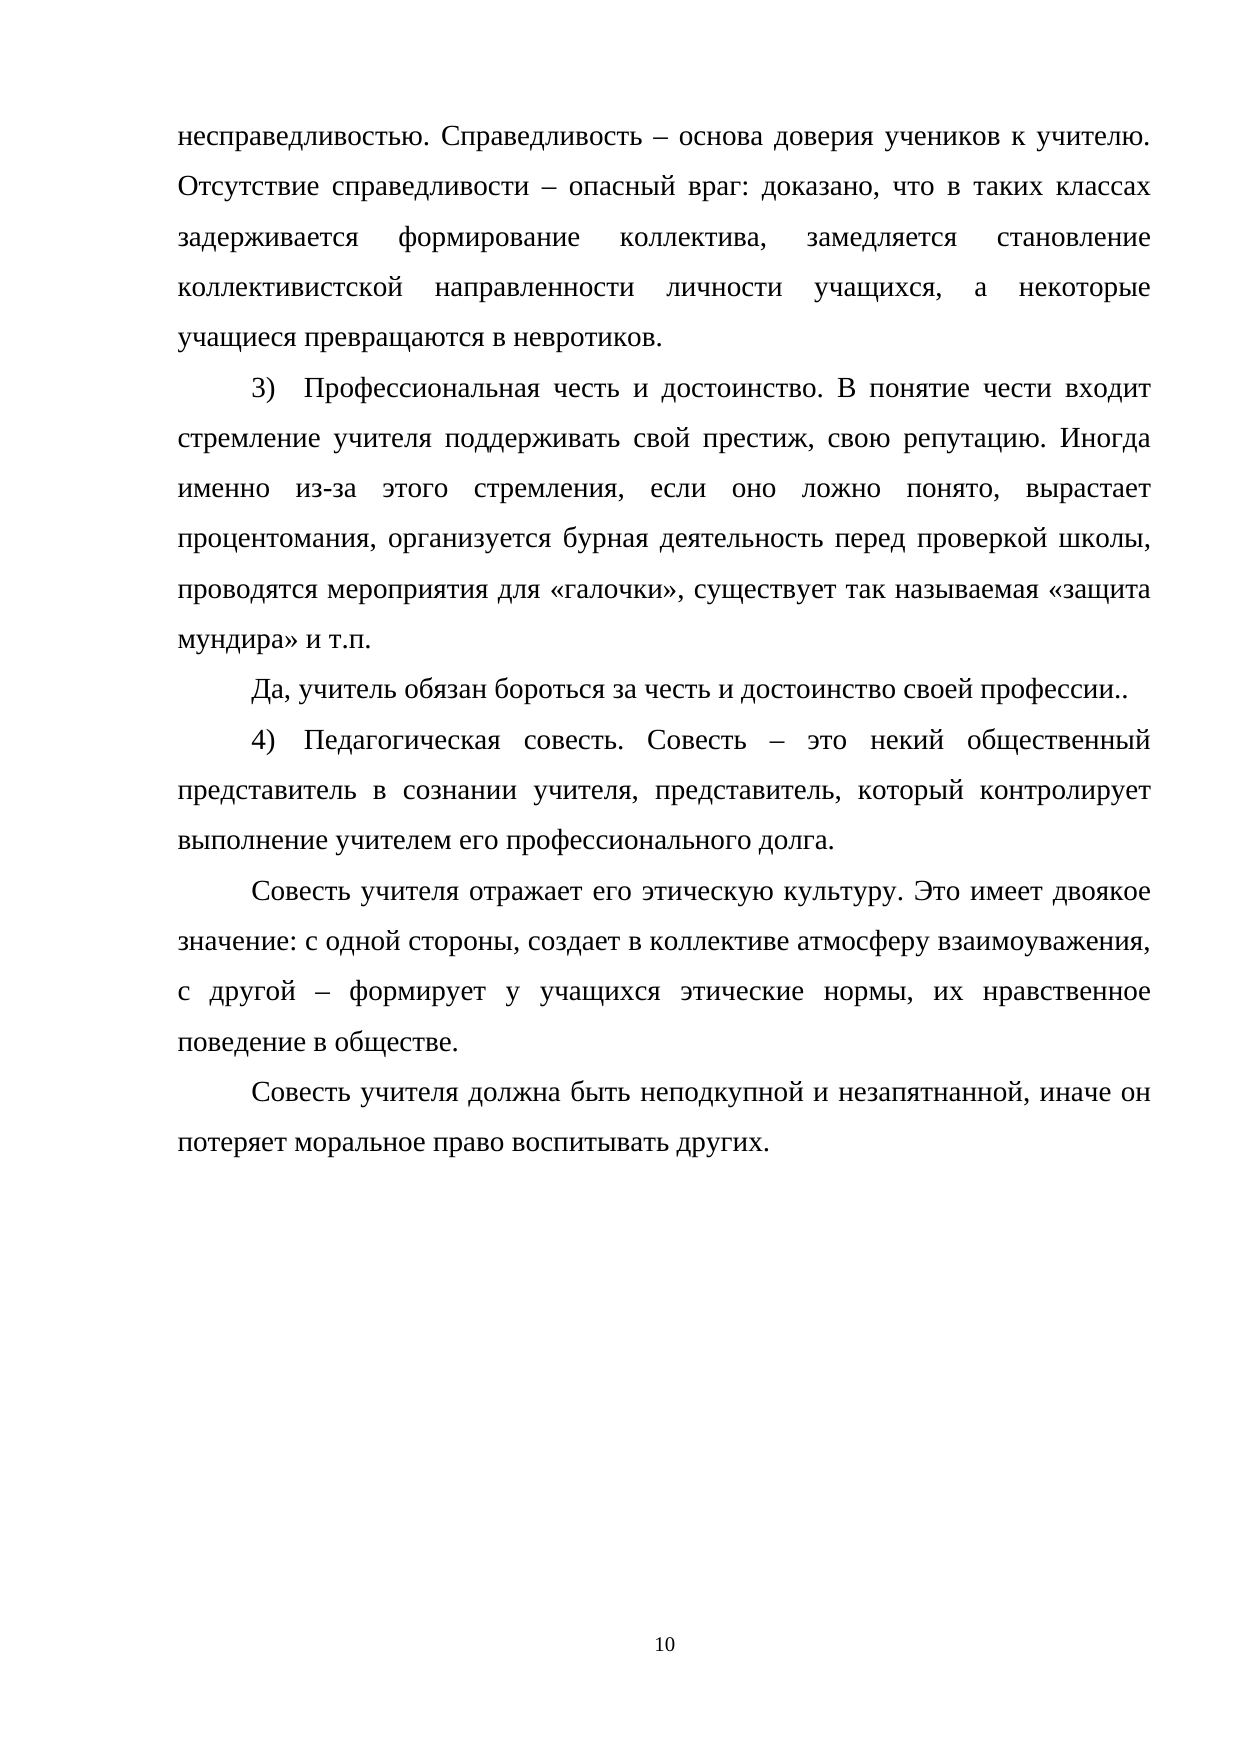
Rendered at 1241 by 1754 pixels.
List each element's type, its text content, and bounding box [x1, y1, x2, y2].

list Профессиональная честь и достоинство. В понятие чести входит стремление учителя поддерживать свой престиж, свою репутацию. Иногда именно из-за этого стремления, если оно ложно понято, вырастает процентомания, организуется бурная деятельность перед проверкой школы, проводятся мероприятия для «галочки», существует так называемая «защита мундира» и т.п. [177, 370, 1152, 655]
text Совесть учителя отражает его этическую культуру. Это имеет двоякое значение: с одной стороны, создает в коллективе атмосферу взаимоуважения, с другой – формирует у учащихся этические нормы, их нравственное поведение в обществе. [177, 873, 1152, 1057]
list Педагогическая совесть. Совесть – это некий общественный представитель в сознании учителя, представитель, который контролирует выполнение учителем его профессионального долга. [177, 722, 1152, 856]
text Совесть учителя должна быть неподкупной и незапятнанной, иначе он потеряет моральное право воспитывать других. [177, 1074, 1152, 1158]
text Да, учитель обязан бороться за честь и достоинство своей профессии.. [177, 672, 1152, 705]
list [177, 118, 1152, 353]
